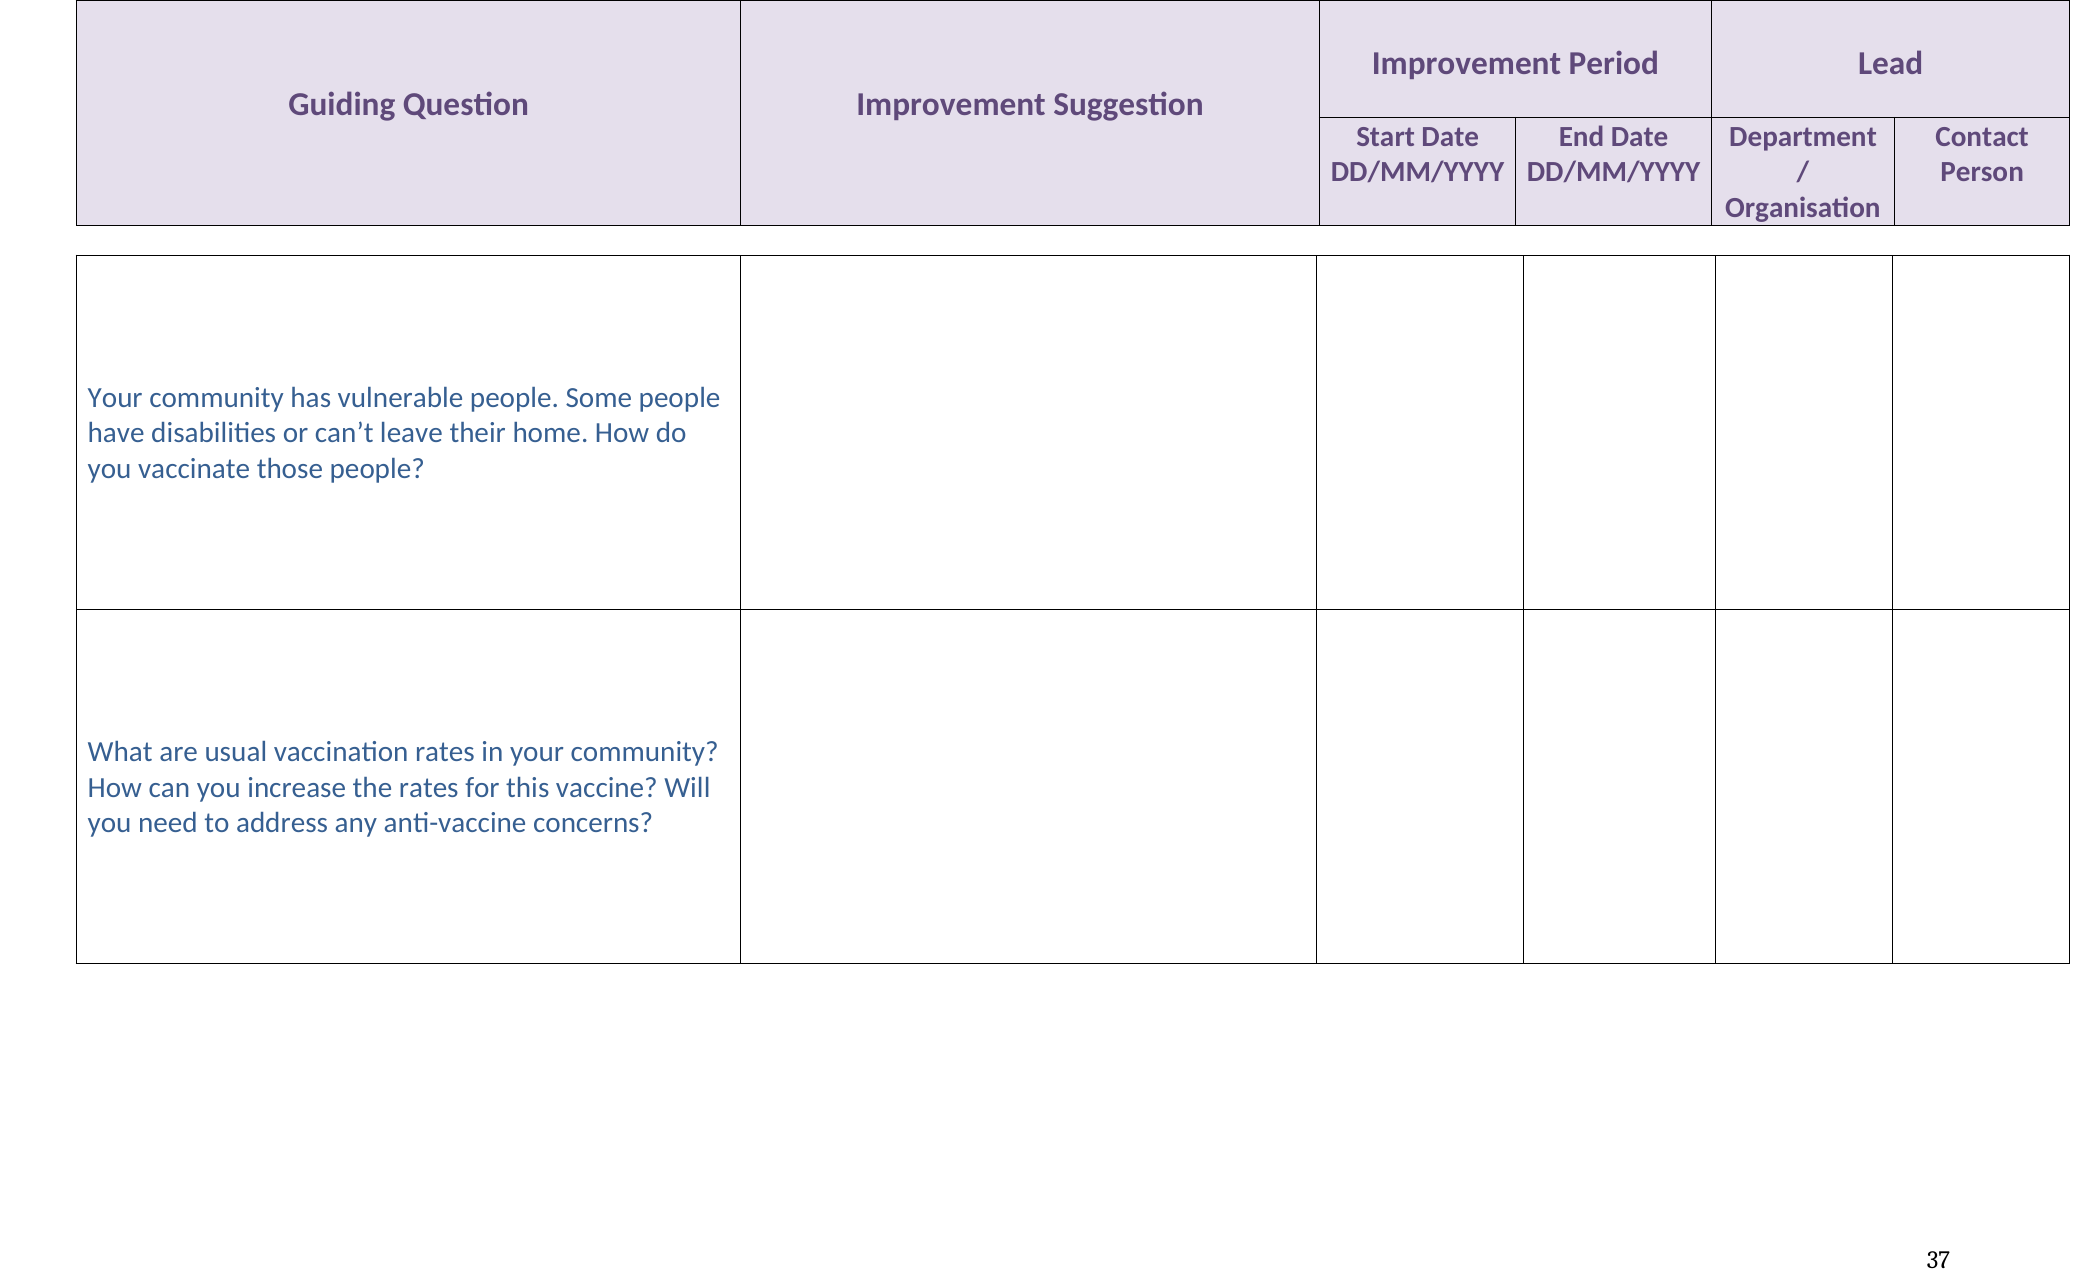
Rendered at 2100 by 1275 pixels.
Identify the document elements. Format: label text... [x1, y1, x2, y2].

table_cell [741, 610, 1316, 963]
table_cell [741, 256, 1316, 609]
table_cell [1524, 256, 1715, 609]
table_cell What are usual vaccination rates in your community? How can you increase the rates for this vaccine? Will you need to address any anti-vaccine concerns? [77, 610, 740, 963]
table_cell [1716, 256, 1892, 609]
table_cell [1317, 610, 1523, 963]
table_cell Your community has vulnerable people. Some people have disabilities or can’t leave their home. How do you vaccinate those people? [77, 256, 740, 609]
table_cell [1716, 610, 1892, 963]
table_cell [1893, 610, 2069, 963]
table_cell [1893, 256, 2069, 609]
table_cell [1524, 610, 1715, 963]
table_cell [1317, 256, 1523, 609]
